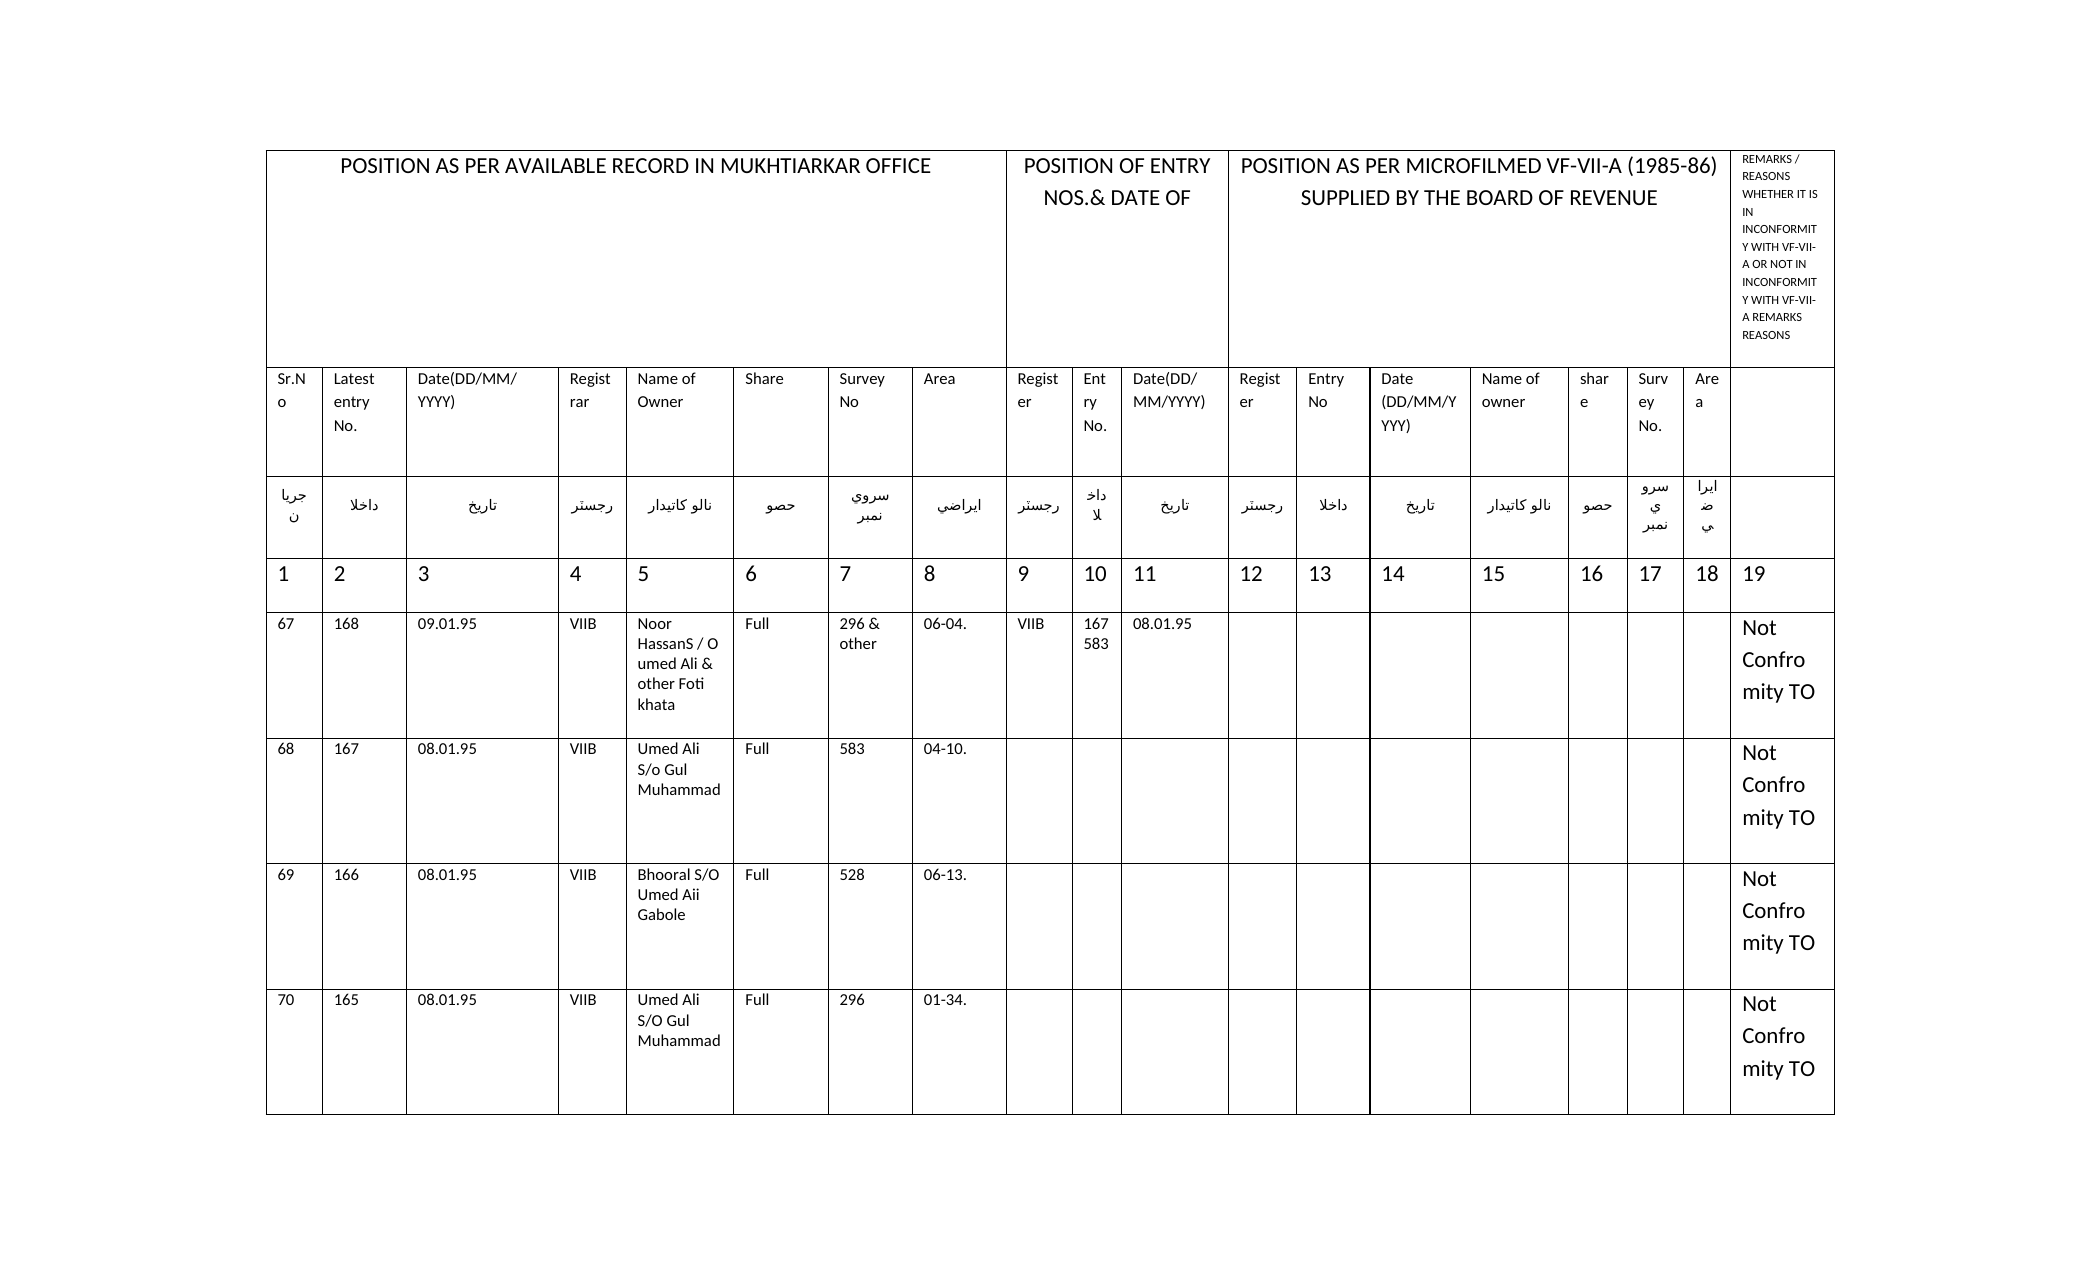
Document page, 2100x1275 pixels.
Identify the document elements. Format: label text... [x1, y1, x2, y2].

table_cell VIIB [559, 864, 626, 988]
table_cell تاريخ [1122, 477, 1228, 558]
table_cell 168 [323, 613, 406, 737]
table_cell داخلا [323, 477, 406, 558]
table_cell [1569, 990, 1627, 1114]
table_cell [1731, 477, 1834, 558]
table_cell [1073, 990, 1121, 1114]
table_cell Name of owner [1471, 368, 1568, 476]
table_cell Full [734, 739, 828, 863]
table_cell Date(DD/MM/YYYY) [1122, 368, 1228, 476]
table_cell [1371, 613, 1470, 737]
table_cell [1731, 368, 1834, 476]
table_cell Not Confromity TO [1731, 739, 1834, 863]
table_header POSITION AS PER AVAILABLE RECORD IN MUKHTIARKAR OFFICE [267, 151, 1006, 367]
table_cell 17 [1628, 559, 1683, 612]
table_cell Sr.No [267, 368, 322, 476]
table_cell [1229, 990, 1296, 1114]
table_cell Register [1007, 368, 1072, 476]
table_cell [1297, 613, 1369, 737]
table_cell [1073, 739, 1121, 863]
table_cell سروي نمبر [1628, 477, 1683, 558]
table_cell 1 [267, 559, 322, 612]
table_cell [1229, 864, 1296, 988]
table_cell حصو [734, 477, 828, 558]
table_cell 69 [267, 864, 322, 988]
table_cell [1684, 613, 1730, 737]
table_cell [1628, 613, 1683, 737]
table_cell نالو کاتيدار [627, 477, 733, 558]
table_cell داخلا [1297, 477, 1369, 558]
table_cell [1684, 990, 1730, 1114]
table_cell 08.01.95 [407, 990, 558, 1114]
table_cell جريان [267, 477, 322, 558]
table_cell [1371, 990, 1470, 1114]
table_cell 167 583 [1073, 613, 1121, 737]
table_cell Date(DD/MM/YYYY) [407, 368, 558, 476]
table_cell 583 [829, 739, 912, 863]
table_cell 13 [1297, 559, 1369, 612]
table_cell VIIB [559, 739, 626, 863]
table_header REMARKS / REASONS WHETHER IT IS IN INCONFORMITY WITH VF-VII-A OR NOT IN INCONFORMITY WITH VF-VII-A REMARKS REASONS [1731, 151, 1834, 367]
table_cell Area [913, 368, 1006, 476]
table_cell تاريخ [1371, 477, 1470, 558]
table_cell [1007, 864, 1072, 988]
table_header POSITION AS PER MICROFILMED VF-VII-A (1985-86) SUPPLIED BY THE BOARD OF REVENUE [1229, 151, 1730, 367]
table_cell share [1569, 368, 1627, 476]
table_cell [1569, 613, 1627, 737]
table_cell [1569, 739, 1627, 863]
table_cell Register [1229, 368, 1296, 476]
table_cell Umed Ali S/O Gul Muhammad [627, 990, 733, 1114]
table_cell نالو کاتيدار [1471, 477, 1568, 558]
table_cell تاريخ [407, 477, 558, 558]
table_cell 166 [323, 864, 406, 988]
table_cell [1007, 739, 1072, 863]
table_cell [1628, 864, 1683, 988]
table_cell 06-04. [913, 613, 1006, 737]
table_cell [1628, 990, 1683, 1114]
table_cell [1471, 864, 1568, 988]
table_cell Umed Ali S/o Gul Muhammad [627, 739, 733, 863]
table_cell [1569, 864, 1627, 988]
table_cell 3 [407, 559, 558, 612]
table_cell [1371, 864, 1470, 988]
table_cell رجسٽر [559, 477, 626, 558]
table_cell 70 [267, 990, 322, 1114]
table_cell [1628, 739, 1683, 863]
table_cell Survey No [829, 368, 912, 476]
table_cell 5 [627, 559, 733, 612]
table_cell رجسٽر [1229, 477, 1296, 558]
table_cell Not Confromity TO [1731, 990, 1834, 1114]
table_cell 296 & other [829, 613, 912, 737]
table_cell 11 [1122, 559, 1228, 612]
table_cell [1122, 864, 1228, 988]
table_cell [1471, 613, 1568, 737]
table_cell Full [734, 864, 828, 988]
table_cell سروي نمبر [829, 477, 912, 558]
table_cell VIIB [559, 613, 626, 737]
table_cell [1122, 990, 1228, 1114]
table_cell 296 [829, 990, 912, 1114]
table_cell Bhooral S/O Umed Aii Gabole [627, 864, 733, 988]
table_cell Not Confromity TO [1731, 864, 1834, 988]
table_cell ايراضي [1684, 477, 1730, 558]
table_cell [1471, 990, 1568, 1114]
table_cell 09.01.95 [407, 613, 558, 737]
table_cell VIIB [1007, 613, 1072, 737]
table_cell VIIB [559, 990, 626, 1114]
table_cell Noor HassanS / O umed Ali & other Foti khata [627, 613, 733, 737]
table_cell Full [734, 613, 828, 737]
table_cell Share [734, 368, 828, 476]
table_cell [1684, 864, 1730, 988]
table_cell 08.01.95 [407, 739, 558, 863]
table_cell Latest entry No. [323, 368, 406, 476]
table_cell 08.01.95 [1122, 613, 1228, 737]
table_cell [1073, 864, 1121, 988]
table_cell [1371, 739, 1470, 863]
table_cell Name of Owner [627, 368, 733, 476]
table_cell [1229, 613, 1296, 737]
table_cell 12 [1229, 559, 1296, 612]
table_cell Entry No [1297, 368, 1369, 476]
table_cell Registrar [559, 368, 626, 476]
table_cell [1684, 739, 1730, 863]
table_cell Full [734, 990, 828, 1114]
table_cell 04-10. [913, 739, 1006, 863]
table_cell [1297, 739, 1369, 863]
table_cell رجسٽر [1007, 477, 1072, 558]
table_cell [1229, 739, 1296, 863]
table_cell 67 [267, 613, 322, 737]
table_cell 6 [734, 559, 828, 612]
table_cell 01-34. [913, 990, 1006, 1114]
table_cell 8 [913, 559, 1006, 612]
table_cell Entry No. [1073, 368, 1121, 476]
table_cell [1297, 990, 1369, 1114]
table_cell داخلا [1073, 477, 1121, 558]
table_cell 528 [829, 864, 912, 988]
table_cell 4 [559, 559, 626, 612]
table_cell [1297, 864, 1369, 988]
table_cell [1122, 739, 1228, 863]
table_cell 9 [1007, 559, 1072, 612]
table_cell ايراضي [913, 477, 1006, 558]
table_cell 19 [1731, 559, 1834, 612]
table_cell 14 [1371, 559, 1470, 612]
table_cell Not Confromity TO [1731, 613, 1834, 737]
table_cell 165 [323, 990, 406, 1114]
table_cell [1007, 990, 1072, 1114]
table_cell 16 [1569, 559, 1627, 612]
table_cell 15 [1471, 559, 1568, 612]
table_cell 08.01.95 [407, 864, 558, 988]
table_cell [1471, 739, 1568, 863]
table_cell 06-13. [913, 864, 1006, 988]
table_cell 18 [1684, 559, 1730, 612]
table_cell حصو [1569, 477, 1627, 558]
table_cell 2 [323, 559, 406, 612]
table_cell 167 [323, 739, 406, 863]
table_cell 68 [267, 739, 322, 863]
table_cell Survey No. [1628, 368, 1683, 476]
table_header POSITION OF ENTRY NOS.& DATE OF [1007, 151, 1228, 367]
table_cell 7 [829, 559, 912, 612]
table_cell 10 [1073, 559, 1121, 612]
table_cell Date (DD/MM/YYYY) [1371, 368, 1470, 476]
table_cell Area [1684, 368, 1730, 476]
